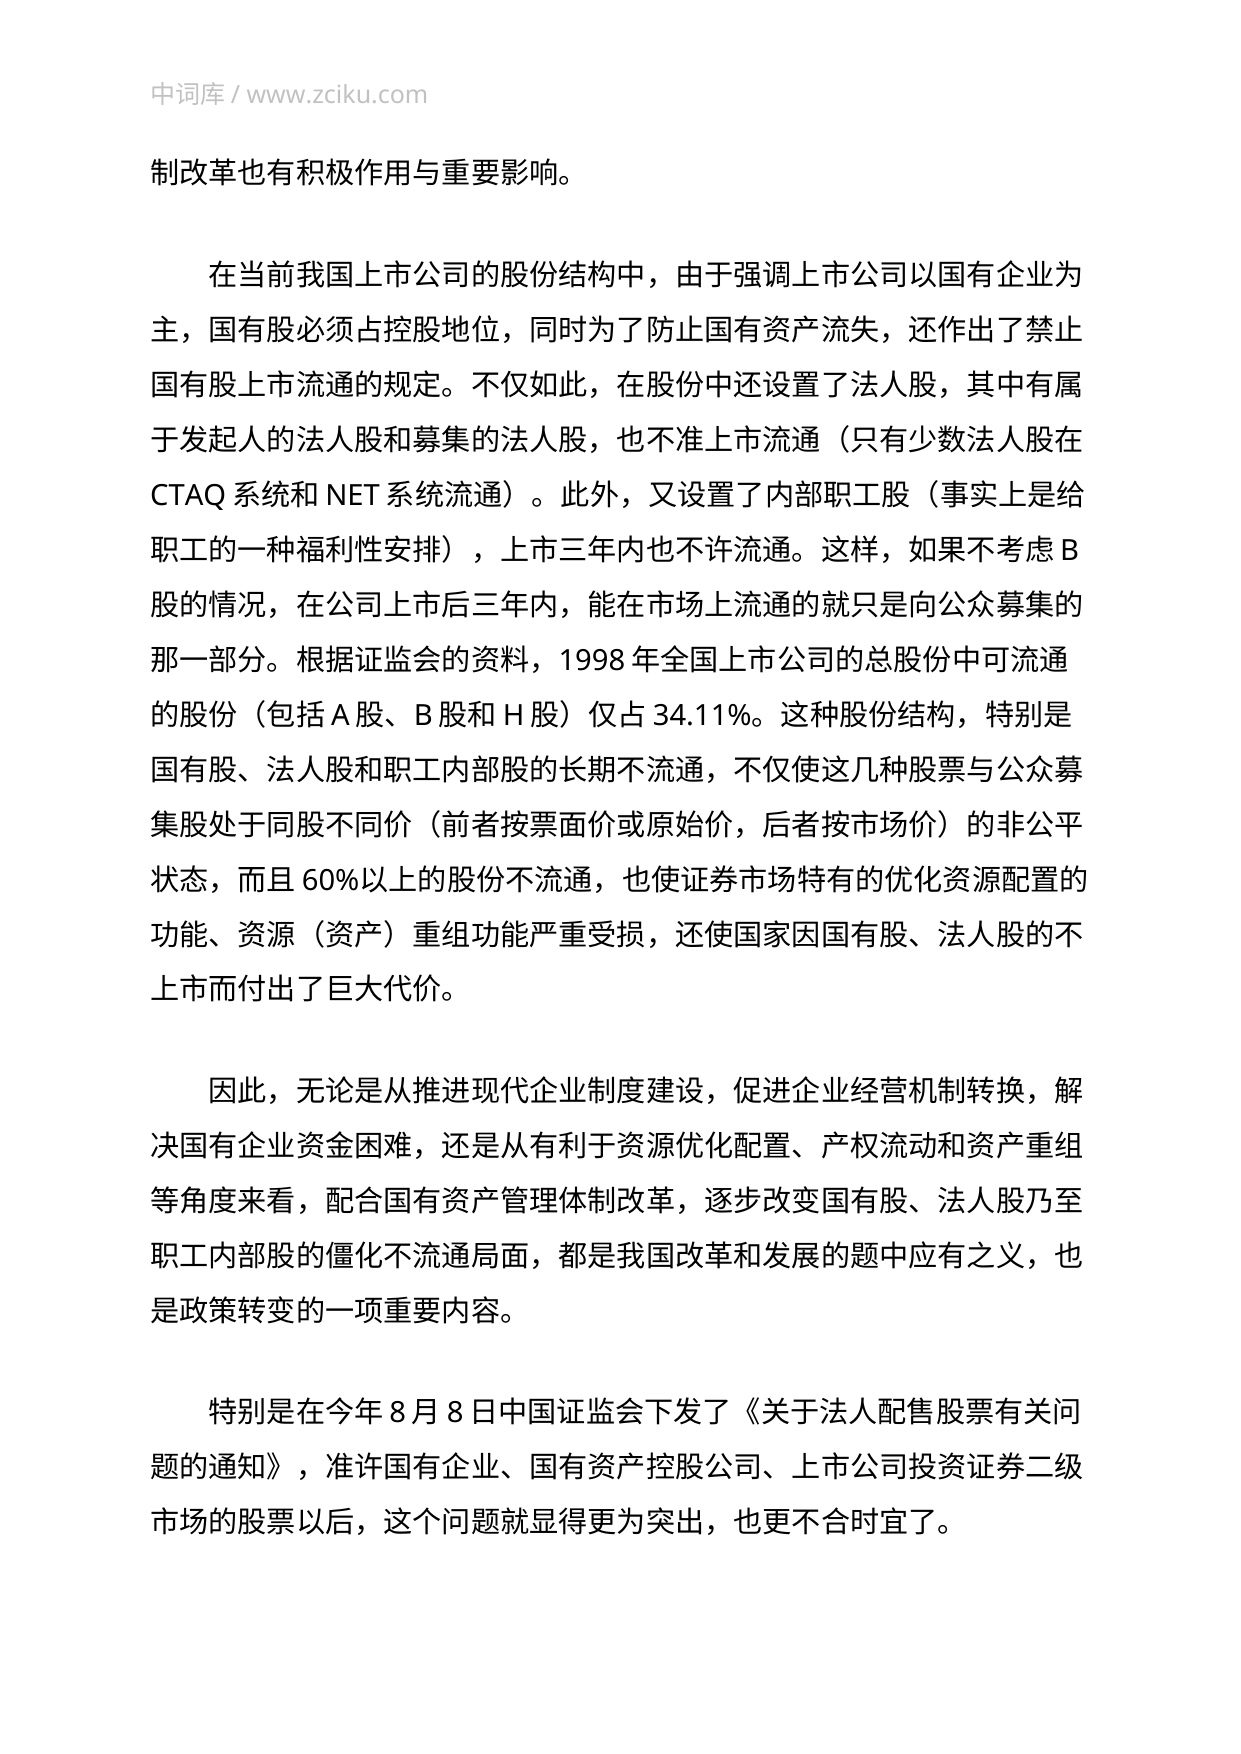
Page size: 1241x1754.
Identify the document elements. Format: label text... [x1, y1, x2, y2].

text 在当前我国上市公司的股份结构中，由于强调上市公司以国有企业为主，国有股必须占控股地位，同时为了防止国有资产流失，还作出了禁止国有股上市流通的规定。不仅如此，在股份中还设置了法人股，其中有属于发起人的法人股和募集的法人股，也不准上市流通（只有少数法人股在CTAQ系统和NET系统流通）。此外，又设置了内部职工股（事实上是给职工的一种福利性安排），上市三年内也不许流通。这样，如果不考虑B股的情况，在公司上市后三年内，能在市场上流通的就只是向公众募集的那一部分。根据证监会的资料，1998年全国上市公司的总股份中可流通的股份（包括A股、B股和H股）仅占34.11%。这种股份结构，特别是国有股、法人股和职工内部股的长期不流通，不仅使这几种股票与公众募集股处于同股不同价（前者按票面价或原始价，后者按市场价）的非公平状态，而且60%以上的股份不流通，也使证券市场特有的优化资源配置的功能、资源（资产）重组功能严重受损，还使国家因国有股、法人股的不上市而付出了巨大代价。 [150, 252, 1090, 1008]
text 特别是在今年8月8日中国证监会下发了《关于法人配售股票有关问题的通知》，准许国有企业、国有资产控股公司、上市公司投资证券二级市场的股票以后，这个问题就显得更为突出，也更不合时宜了。 [150, 1389, 1090, 1541]
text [150, 150, 1090, 192]
text 因此，无论是从推进现代企业制度建设，促进企业经营机制转换，解决国有企业资金困难，还是从有利于资源优化配置、产权流动和资产重组等角度来看，配合国有资产管理体制改革，逐步改变国有股、法人股乃至职工内部股的僵化不流通局面，都是我国改革和发展的题中应有之义，也是政策转变的一项重要内容。 [150, 1068, 1090, 1329]
